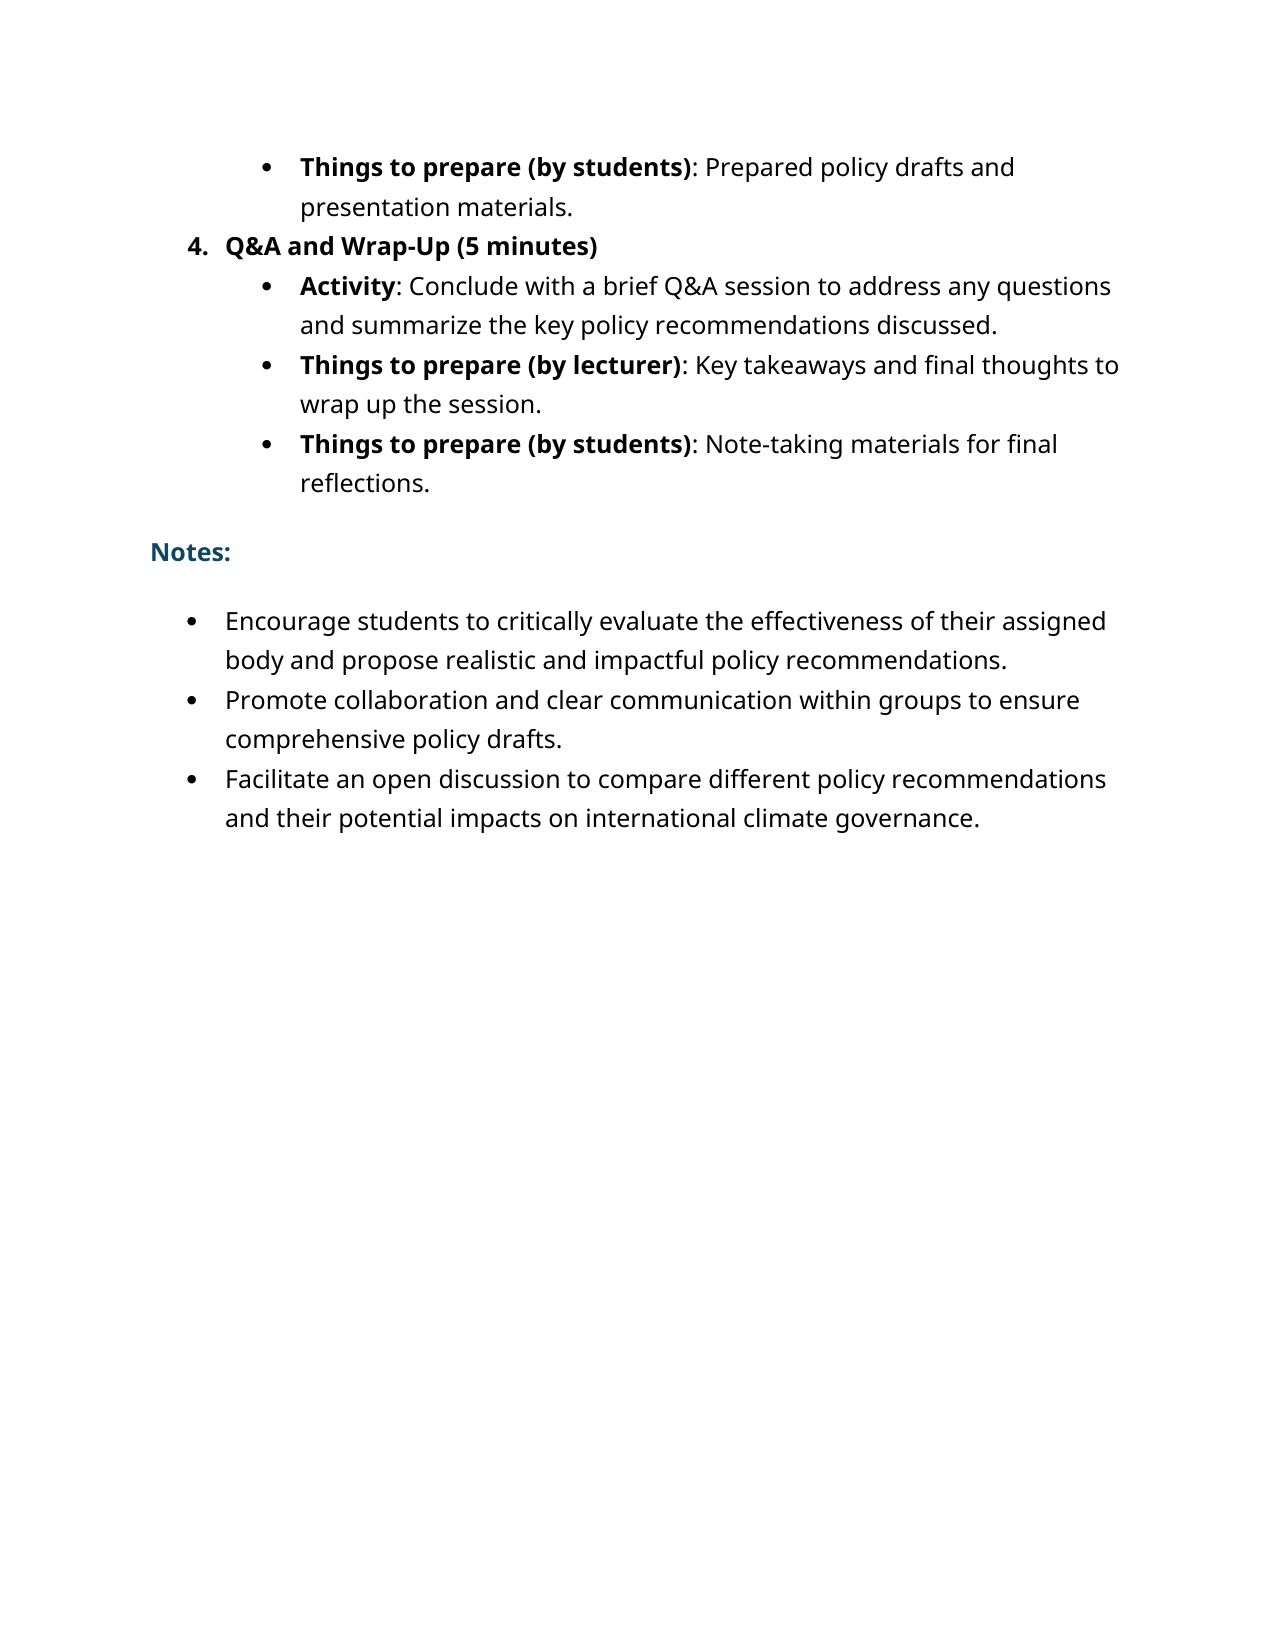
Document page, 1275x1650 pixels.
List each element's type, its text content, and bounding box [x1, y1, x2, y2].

subtitle Notes: [150, 534, 1125, 569]
list Promote collaboration and clear communication within groups to ensure comprehensive policy drafts. [187, 682, 1125, 756]
list Things to prepare (by lecturer): Key takeaways and final thoughts to wrap up the session. [262, 347, 1125, 421]
list Things to prepare (by students): Note-taking materials for final reflections. [262, 426, 1125, 500]
list Activity: Conclude with a brief Q&A session to address any questions and summarize the key policy recommendations discussed. [262, 268, 1125, 342]
list Things to prepare (by students): Prepared policy drafts and presentation materials. [262, 150, 1125, 223]
list Facilitate an open discussion to compare different policy recommendations and their potential impacts on international climate governance. [187, 761, 1125, 835]
list Encourage students to critically evaluate the effectiveness of their assigned body and propose realistic and impactful policy recommendations. [187, 603, 1125, 677]
list Q&A and Wrap-Up (5 minutes) [187, 229, 1125, 263]
